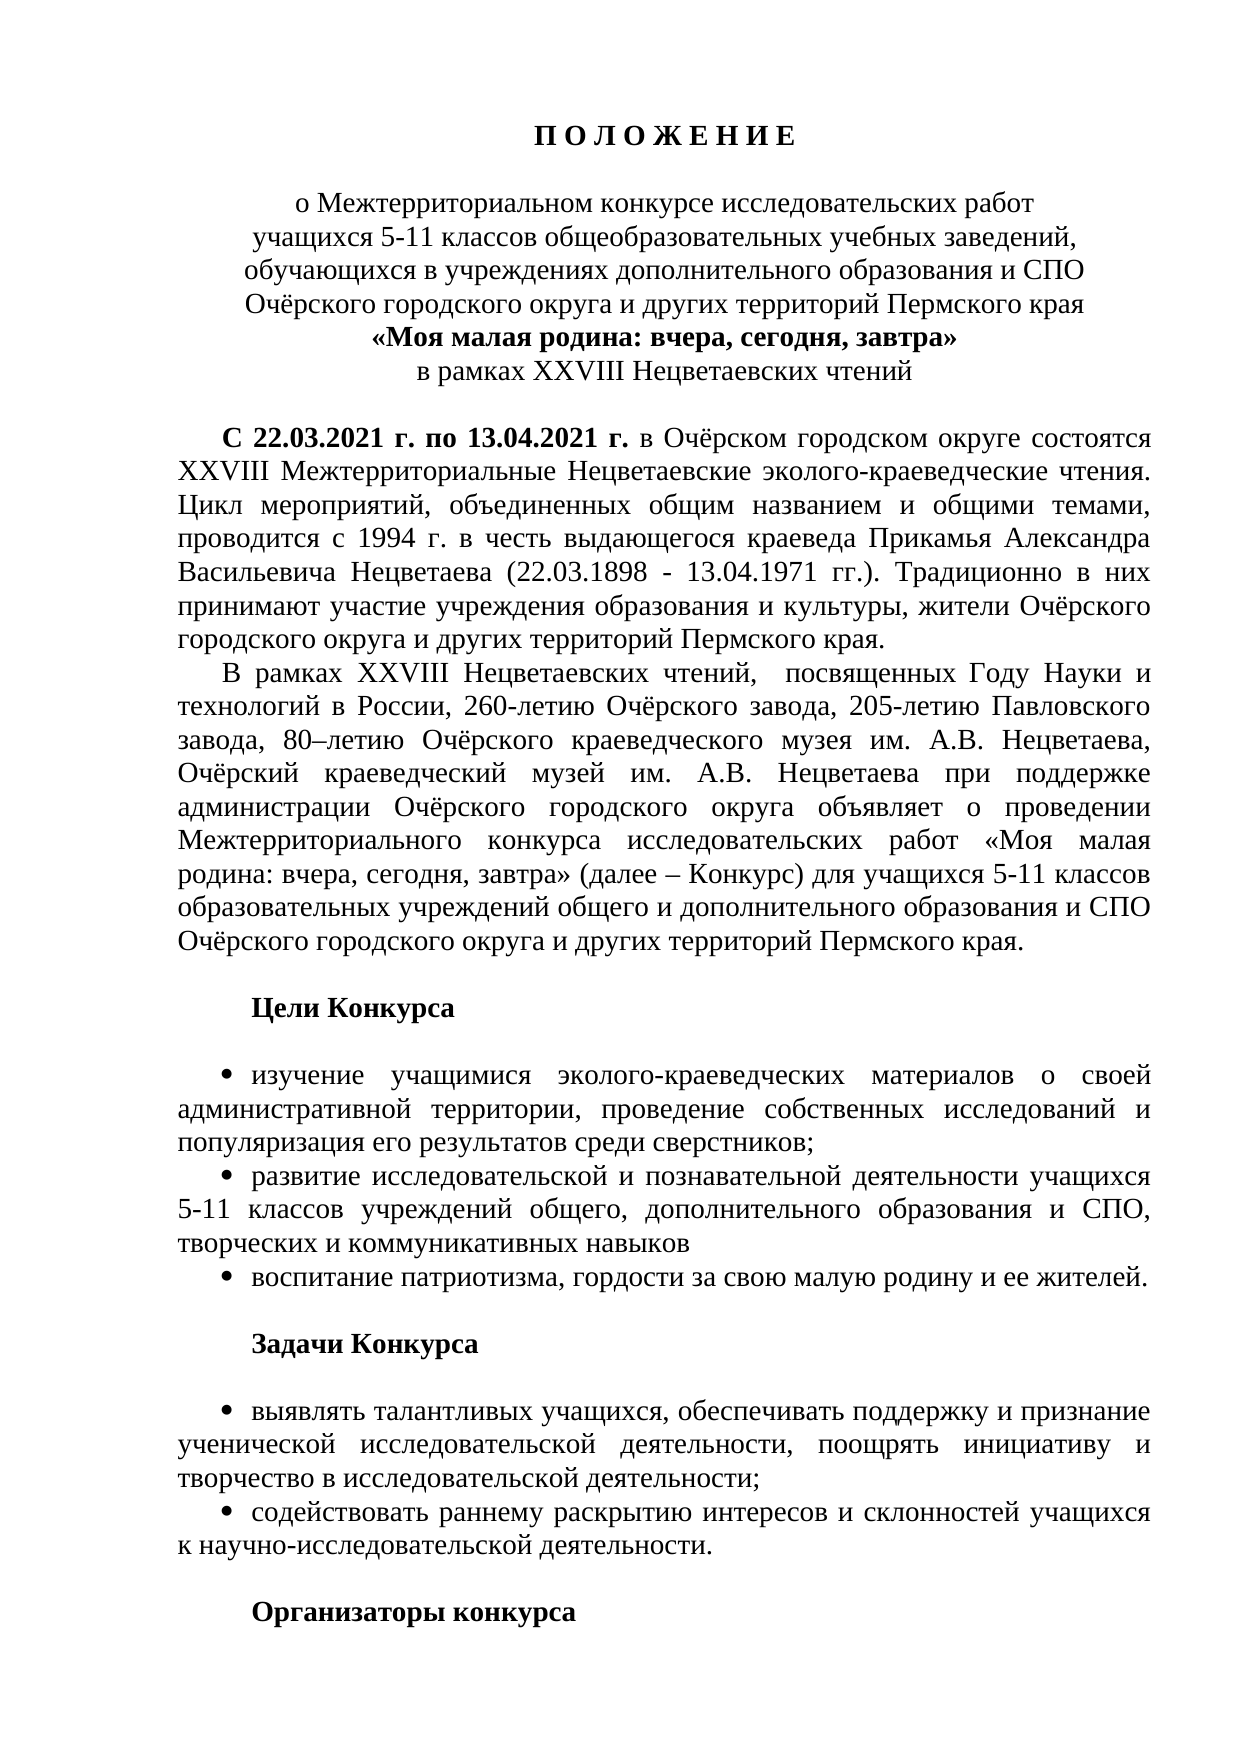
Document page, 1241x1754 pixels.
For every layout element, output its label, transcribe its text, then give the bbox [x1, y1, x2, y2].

text Задачи Конкурса [177, 1326, 1152, 1359]
list выявлять талантливых учащихся, обеспечивать поддержку и признание ученической исследовательской деятельности, поощрять инициативу и творчество в исследовательской деятельности; [177, 1393, 1152, 1494]
text Организаторы конкурса [177, 1594, 1152, 1628]
list воспитание патриотизма, гордости за свою малую родину и ее жителей. [177, 1259, 1152, 1292]
list содействовать раннему раскрытию интересов и склонностей учащихся к научно-исследовательской деятельности. [177, 1494, 1152, 1561]
text П О Л О Ж Е Н И Е [177, 118, 1152, 152]
text о Межтерриториальном конкурсе исследовательских работ [177, 185, 1152, 219]
list развитие исследовательской и познавательной деятельности учащихся 5-11 классов учреждений общего, дополнительного образования и СПО, творческих и коммуникативных навыков [177, 1158, 1152, 1259]
text Цели Конкурса [177, 990, 1152, 1024]
text В рамках XXVIII Нецветаевских чтений, посвященных Году Науки и технологий в России, 260-летию Очёрского завода, 205-летию Павловского завода, 80–летию Очёрского краеведческого музея им. А.В. Нецветаева, Очёрский краеведческий музей им. А.В. Нецветаева при поддержке администрации Очёрского городского округа объявляет о проведении Межтерриториального конкурса исследовательских работ «Моя малая родина: вчера, сегодня, завтра» (далее – Конкурс) для учащихся 5-11 классов образовательных учреждений общего и дополнительного образования и СПО Очёрского городского округа и других территорий Пермского края. [177, 655, 1152, 957]
list изучение учащимися эколого-краеведческих материалов о своей административной территории, проведение собственных исследований и популяризация его результатов среди сверстников; [177, 1057, 1152, 1158]
text в рамках XXVIII Нецветаевских чтений [177, 353, 1152, 386]
text учащихся 5-11 классов общеобразовательных учебных заведений, обучающихся в учреждениях дополнительного образования и СПО Очёрского городского округа и других территорий Пермского края [177, 219, 1152, 319]
text С 22.03.2021 г. по 13.04.2021 г. в Очёрском городском округе состоятся ХХVIII Межтерриториальные Нецветаевские эколого-краеведческие чтения. Цикл мероприятий, объединенных общим названием и общими темами, проводится с 1994 г. в честь выдающегося краеведа Прикамья Александра Васильевича Нецветаева (22.03.1898 - 13.04.1971 гг.). Традиционно в них принимают участие учреждения образования и культуры, жители Очёрского городского округа и других территорий Пермского края. [177, 420, 1152, 655]
text «Моя малая родина: вчера, сегодня, завтра» [177, 319, 1152, 353]
